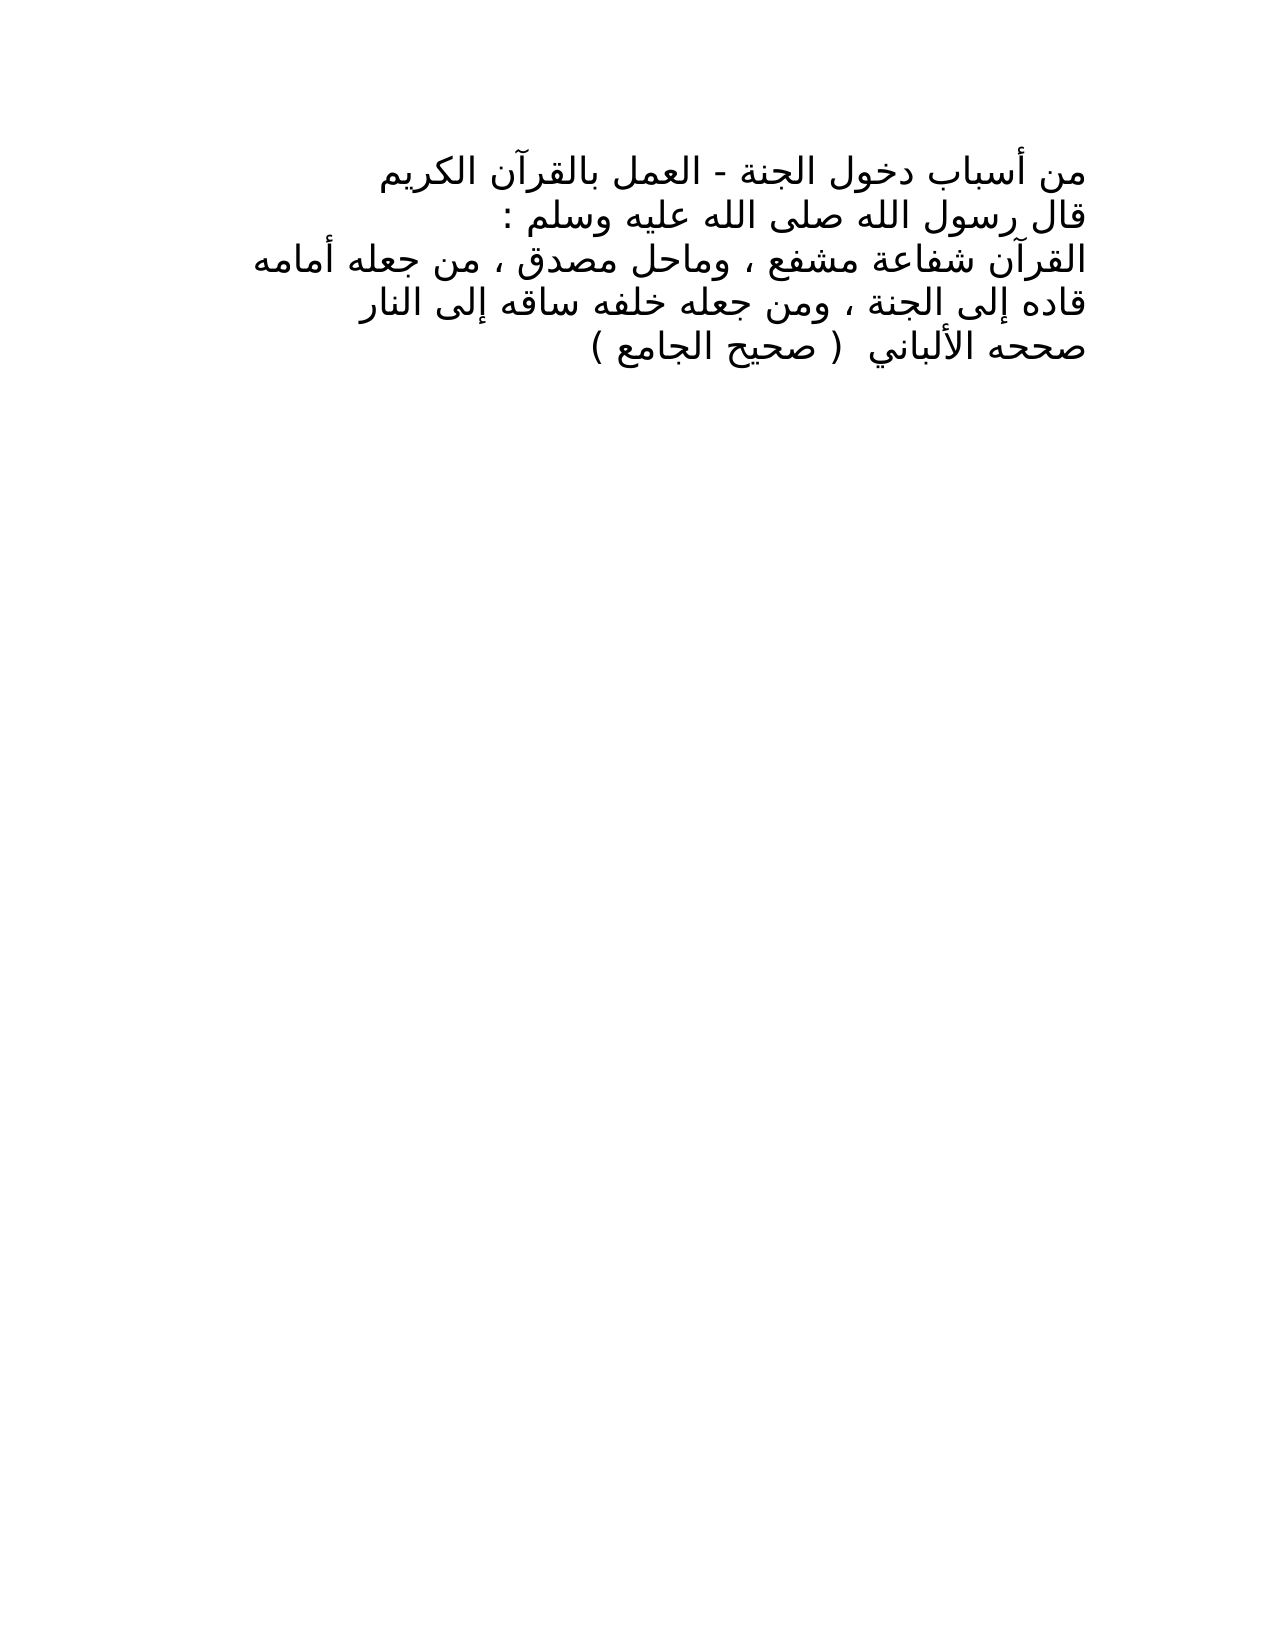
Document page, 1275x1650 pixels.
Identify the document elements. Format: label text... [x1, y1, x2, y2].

text القرآن شفاعة مشفع ، وماحل مصدق ، من جعله أمامه قاده إلى الجنة ، ومن جعله خلفه ساقه إلى النار [187, 237, 1087, 324]
text قال رسول الله صلى الله عليه وسلم : [187, 194, 1087, 237]
text من أسباب دخول الجنة - العمل بالقرآن الكريم [187, 150, 1087, 194]
text صححه الألباني ( صحيح الجامع ) [187, 324, 1087, 368]
